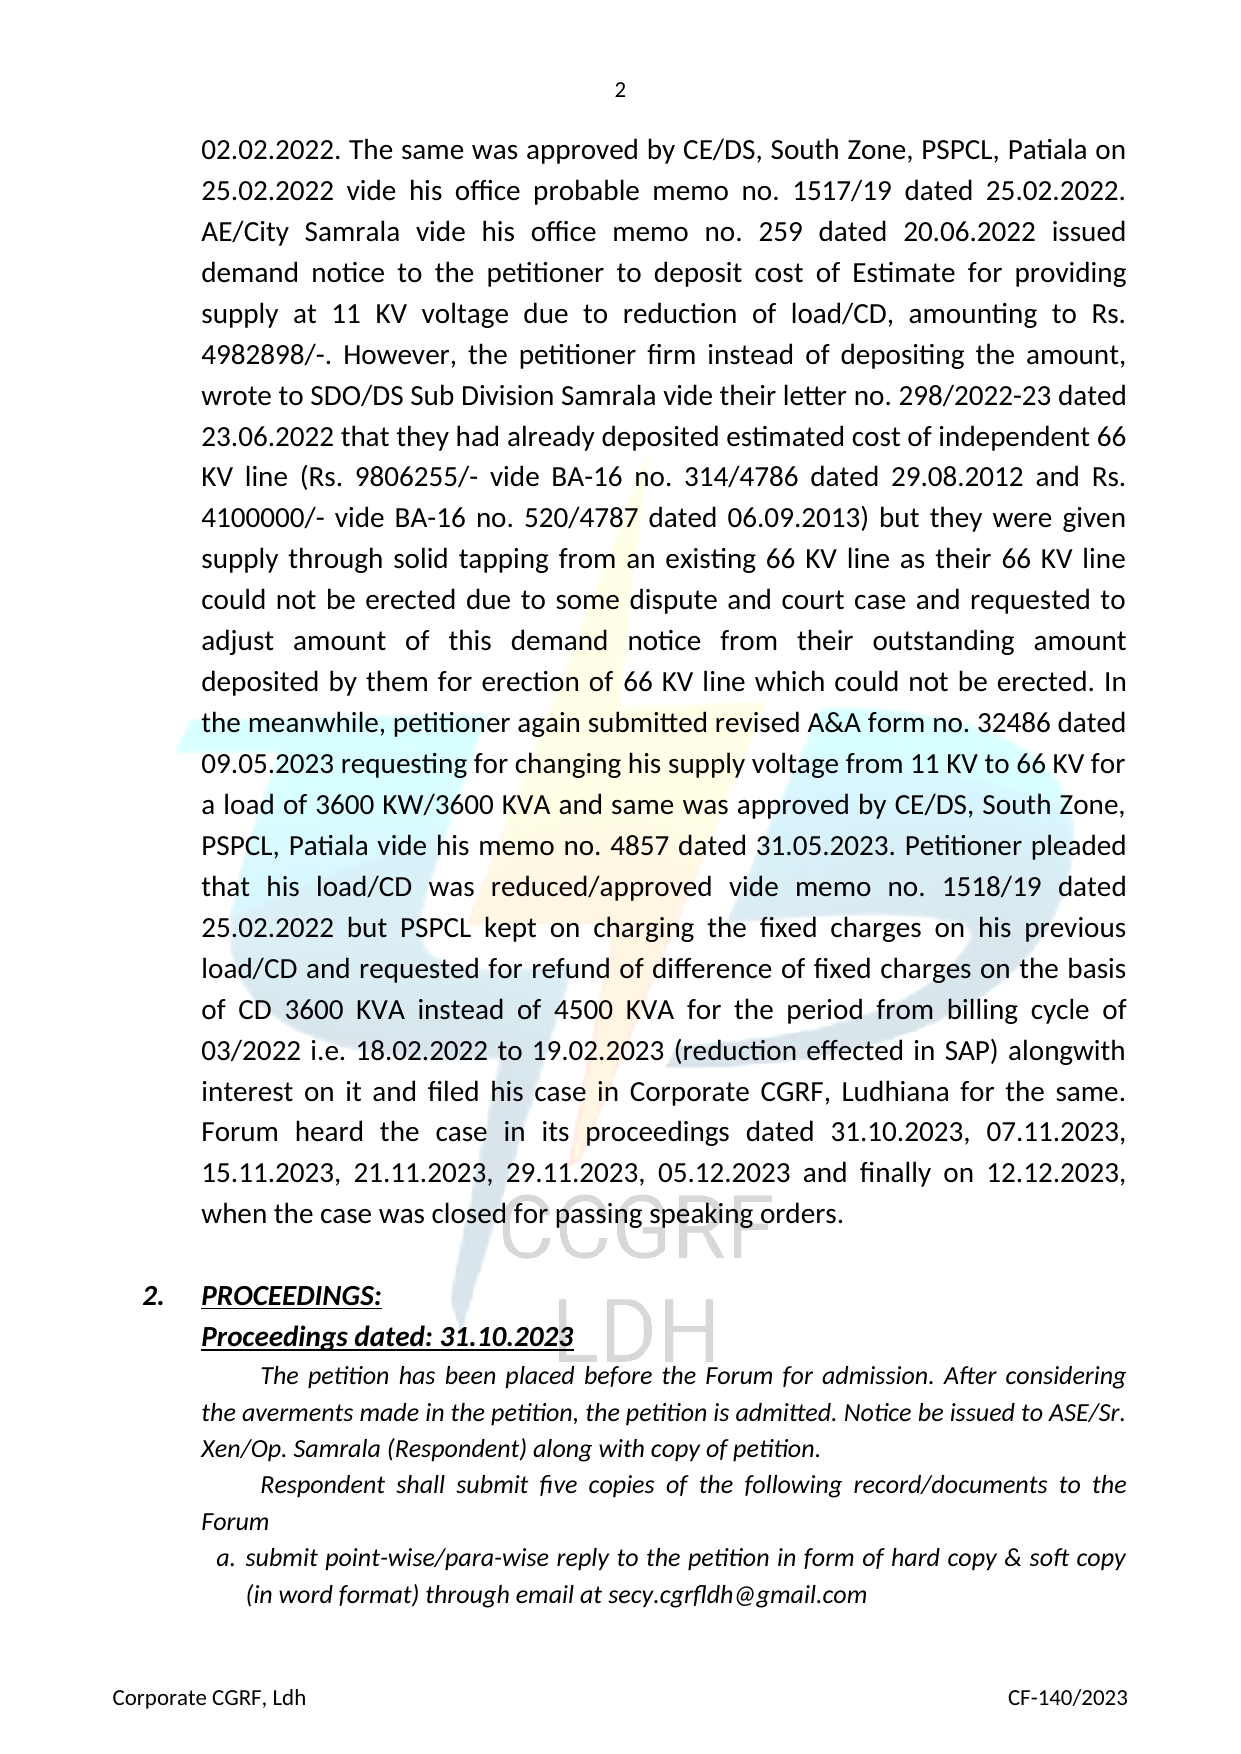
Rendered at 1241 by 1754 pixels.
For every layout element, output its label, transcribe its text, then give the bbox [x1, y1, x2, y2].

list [201, 131, 1128, 1231]
list PROCEEDINGS: [142, 1277, 1128, 1313]
list submit point-wise/para-wise reply to the petition in form of hard copy & soft copy (in word format) through email at secy.cgrfldh@gmail.com [216, 1541, 1128, 1610]
text Respondent shall submit five copies of the following record/documents to the Forum [201, 1468, 1128, 1537]
text The petition has been placed before the Forum for admission. After considering the averments made in the petition, the petition is admitted. Notice be issued to ASE/Sr. Xen/Op. Samrala (Respondent) along with copy of petition. [201, 1359, 1128, 1464]
list Proceedings dated: 31.10.2023 [201, 1318, 1128, 1354]
